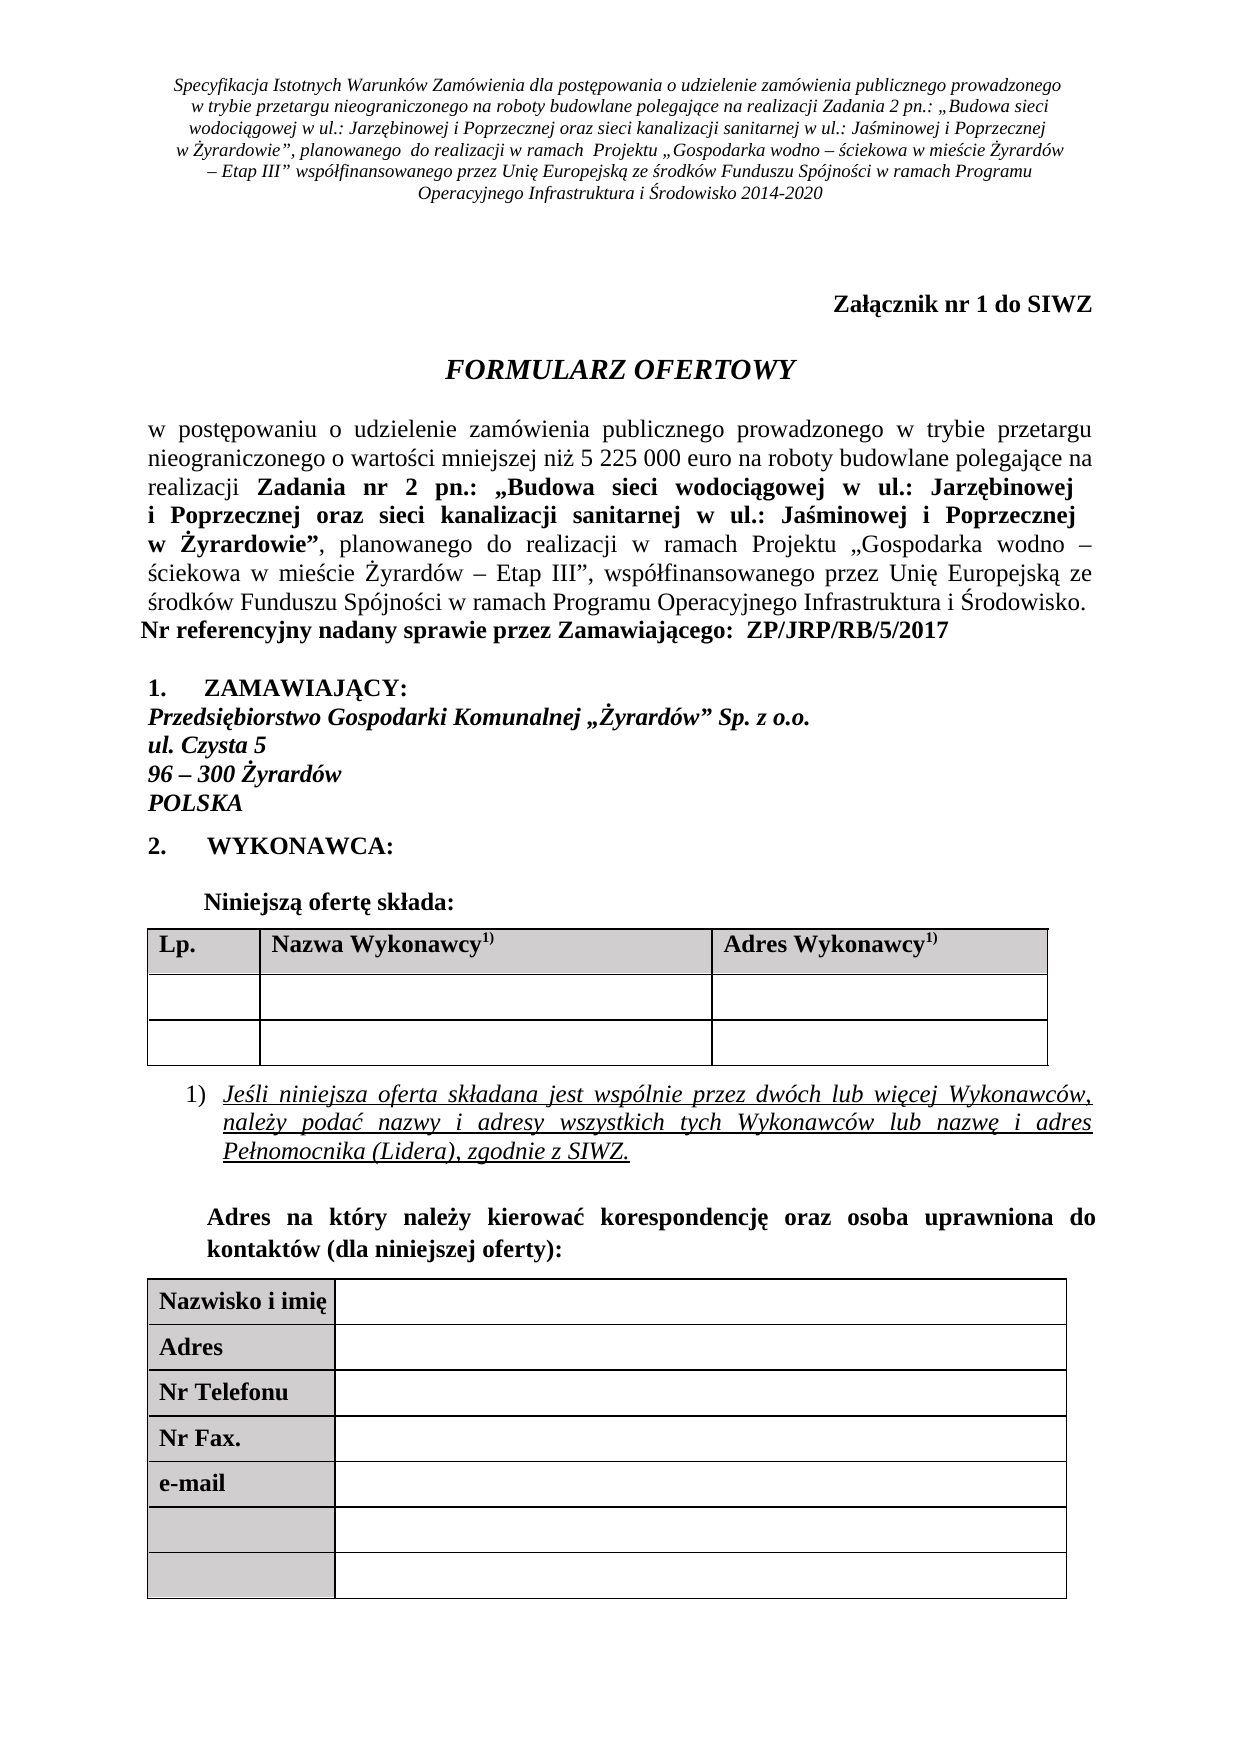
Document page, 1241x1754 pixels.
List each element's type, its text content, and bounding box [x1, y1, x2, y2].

table_cell [713, 1021, 1047, 1065]
list WYKONAWCA: [148, 831, 1093, 860]
text ul. Czysta 5 [148, 730, 1093, 759]
text Adres na który należy kierować korespondencję oraz osoba uprawniona do kontaktów (dla niniejszej oferty): [207, 1202, 1097, 1263]
table_cell [148, 1553, 334, 1597]
text 1. ZAMAWIAJĄCY: [148, 673, 1093, 702]
table_cell Adres [148, 1325, 334, 1369]
table_cell [261, 975, 711, 1019]
table_cell [336, 1371, 1066, 1415]
table_cell [148, 1507, 334, 1552]
table_cell e-mail [148, 1462, 334, 1506]
list Jeśli niniejsza oferta składana jest wspólnie przez dwóch lub więcej Wykonawców, należy podać nazwy i adresy wszystkich tych Wykonawców lub nazwę i adres Pełnomocnika (Lidera), zgodnie z SIWZ. [185, 1079, 1093, 1165]
table_cell Nr Fax. [148, 1416, 334, 1461]
text 96 – 300 Żyrardów [148, 759, 1093, 788]
text Niniejszą ofertę składa: [204, 887, 1097, 915]
table_header Lp. [148, 930, 259, 973]
table_cell [261, 1021, 711, 1065]
table_cell [336, 1325, 1066, 1369]
table_cell [148, 1020, 259, 1065]
text Załącznik nr 1 do SIWZ [148, 289, 1093, 318]
table_cell Nr Telefonu [148, 1370, 334, 1415]
table_cell [336, 1462, 1066, 1506]
subtitle FORMULARZ OFERTOWY [148, 352, 1093, 385]
table_cell [336, 1417, 1066, 1461]
text w postępowaniu o udzielenie zamówienia publicznego prowadzonego w trybie przetargu nieograniczonego o wartości mniejszej niż 5 225 000 euro na roboty budowlane polegające na realizacji Zadania nr 2 pn.: „Budowa sieci wodociągowej w ul.: Jarzębinowej i Poprzecznej oraz sieci kanalizacji sanitarnej w ul.: Jaśminowej i Poprzecznej w Żyrardowie”, planowanego do realizacji w ramach Projektu „Gospodarka wodno – ściekowa w mieście Żyrardów – Etap III”, współfinansowanego przez Unię Europejską ze środków Funduszu Spójności w ramach Programu Operacyjnego Infrastruktura i Środowisko. [148, 414, 1093, 615]
table_header Nazwisko i imię [148, 1280, 334, 1324]
table_cell [336, 1553, 1066, 1597]
text POLSKA [148, 788, 1093, 817]
table_header Nr referencyjny nadany sprawie przez Zamawiającego: ZP/JRP/RB/5/2017 [133, 615, 1172, 644]
table_header [336, 1280, 1066, 1324]
table_header Nazwa Wykonawcy1) [261, 930, 711, 973]
table_cell [148, 975, 259, 1019]
table_header Adres Wykonawcy1) [713, 930, 1047, 973]
table_cell [336, 1508, 1066, 1552]
text Przedsiębiorstwo Gospodarki Komunalnej „Żyrardów” Sp. z o.o. [148, 702, 1093, 730]
table_cell [713, 975, 1047, 1019]
